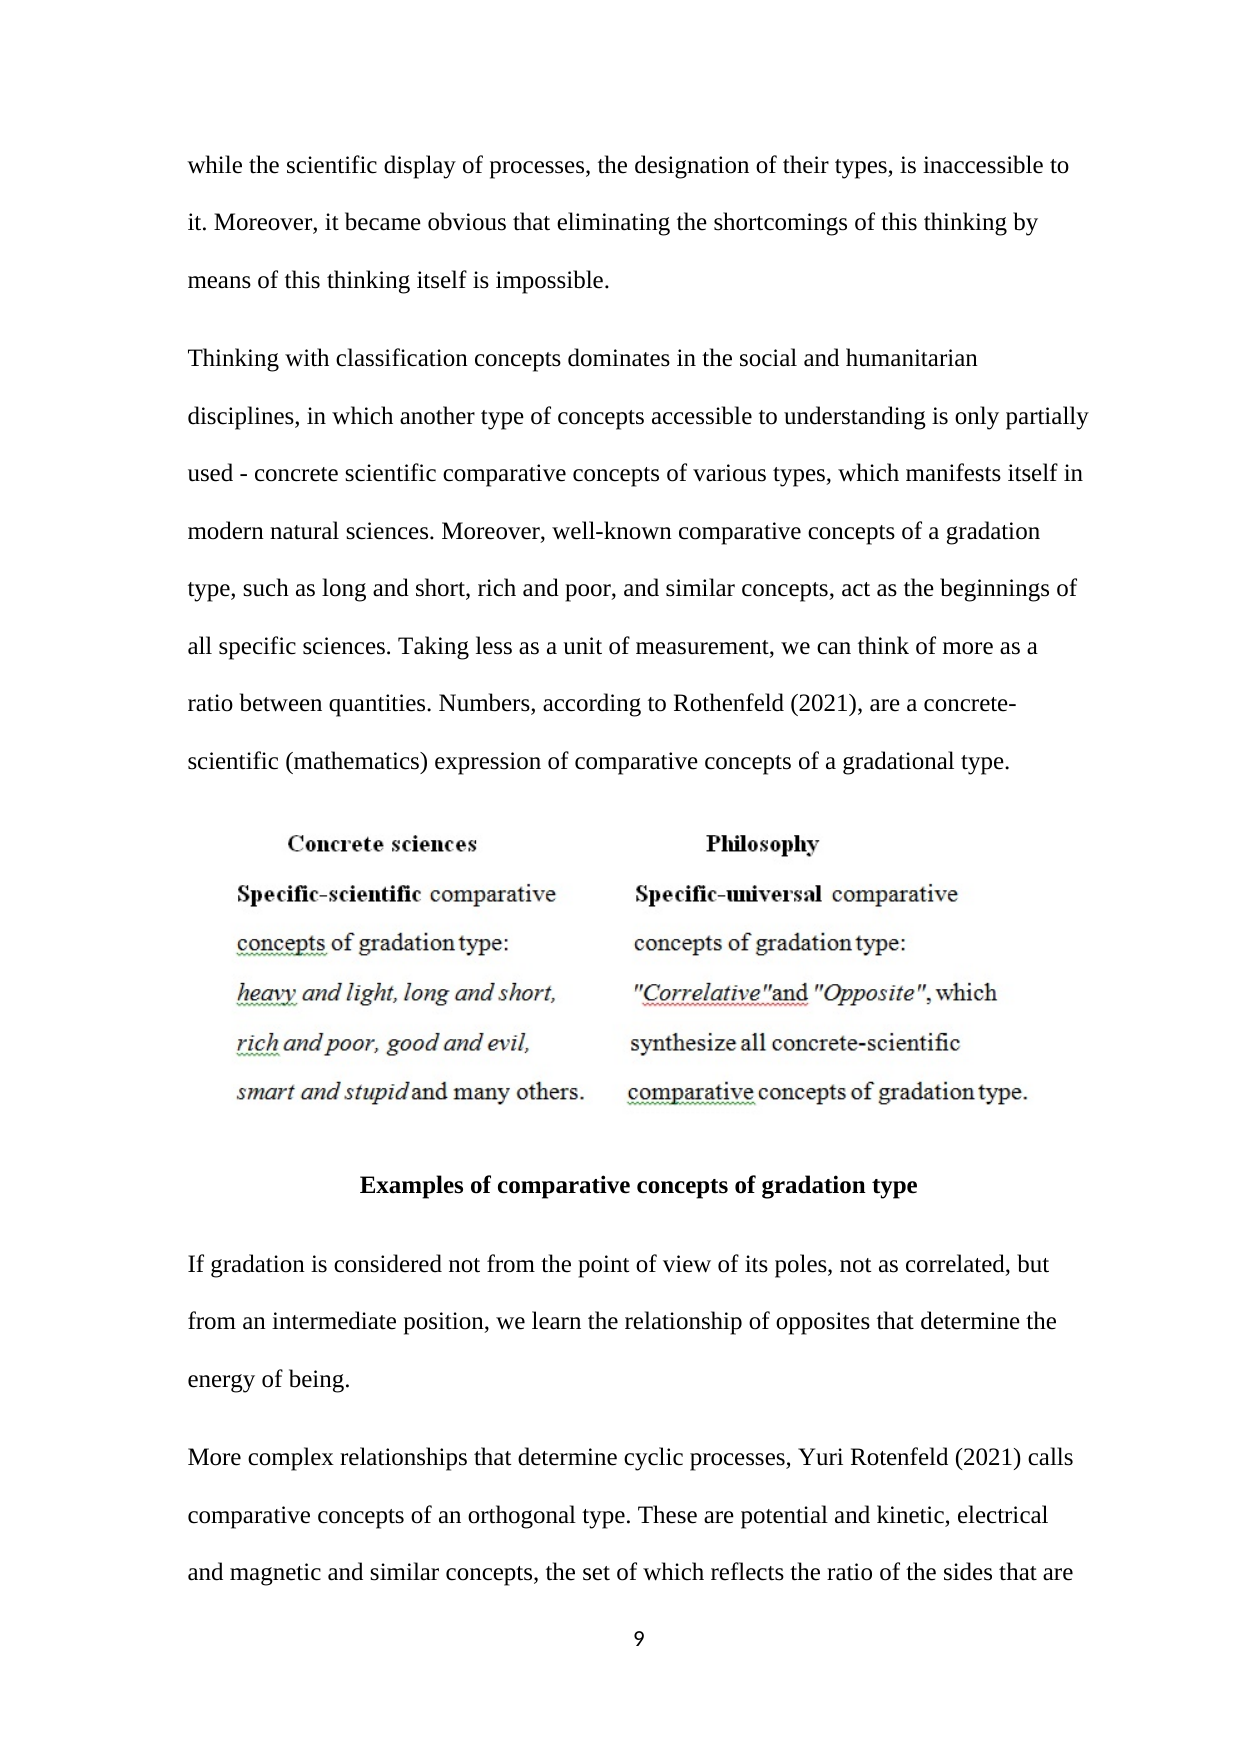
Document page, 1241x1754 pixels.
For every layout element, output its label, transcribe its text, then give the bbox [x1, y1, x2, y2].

text Examples of comparative concepts of gradation type [187, 1171, 1090, 1199]
text Thinking with classification concepts dominates in the social and humanitarian disciplines, in which another type of concepts accessible to understanding is only partially used - concrete scientific comparative concepts of various types, which manifests itself in modern natural sciences. Moreover, well-known comparative concepts of a gradation type, such as long and short, rich and poor, and similar concepts, act as the beginnings of all specific sciences. Taking less as a unit of measurement, we can think of more as a ratio between quantities. Numbers, according to Rothenfeld (2021), are a concrete-scientific (mathematics) expression of comparative concepts of a gradational type. [187, 343, 1090, 774]
picture [227, 824, 1050, 1122]
text If gradation is considered not from the point of view of its poles, not as correlated, but from an intermediate position, we learn the relationship of opposites that determine the energy of being. [187, 1249, 1090, 1393]
